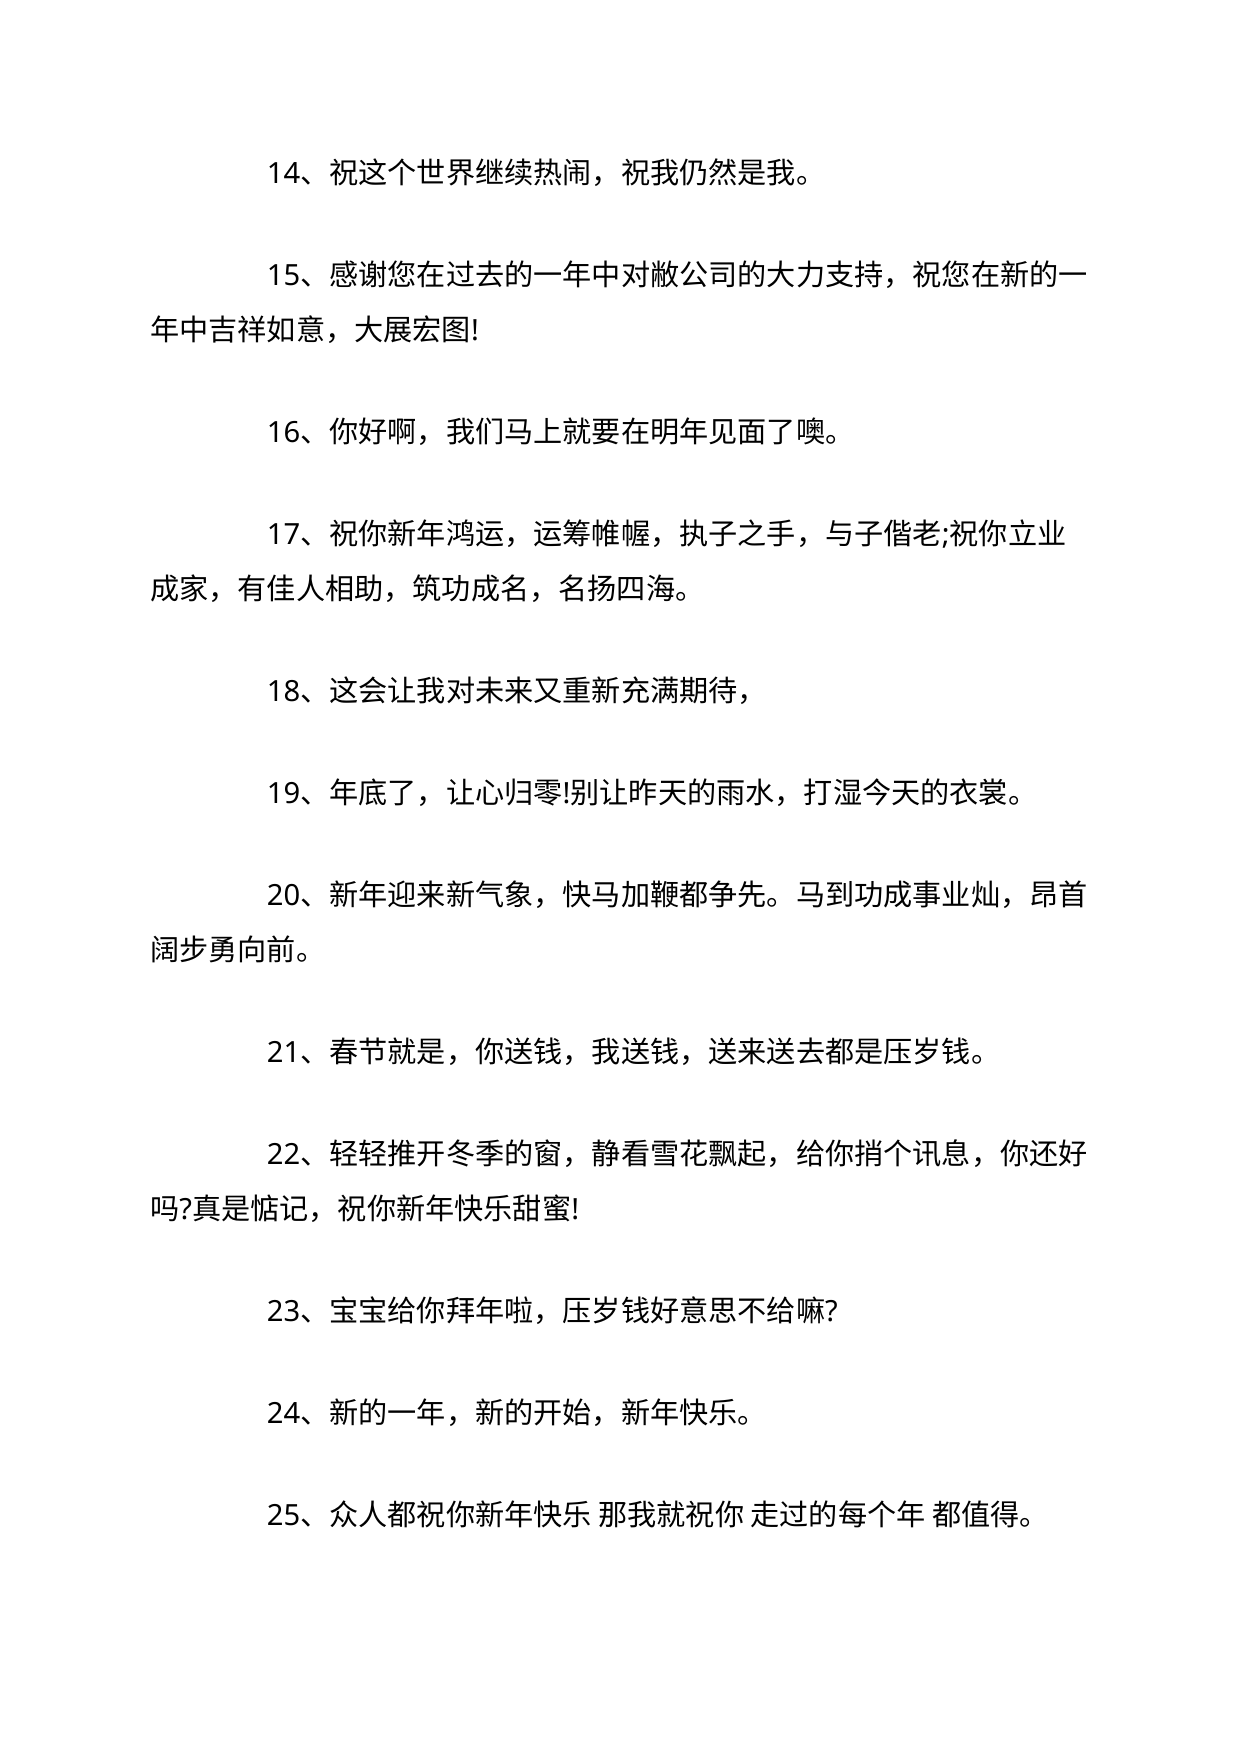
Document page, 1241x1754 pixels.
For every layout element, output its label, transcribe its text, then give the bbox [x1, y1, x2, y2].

text 15、感谢您在过去的一年中对敝公司的大力支持，祝您在新的一年中吉祥如意，大展宏图! [150, 252, 1090, 349]
text 23、宝宝给你拜年啦，压岁钱好意思不给嘛? [150, 1287, 1090, 1330]
text 24、新的一年，新的开始，新年快乐。 [150, 1389, 1090, 1432]
text 14、祝这个世界继续热闹，祝我仍然是我。 [150, 150, 1090, 192]
text 21、春节就是，你送钱，我送钱，送来送去都是压岁钱。 [150, 1028, 1090, 1071]
text 17、祝你新年鸿运，运筹帷幄，执子之手，与子偕老;祝你立业成家，有佳人相助，筑功成名，名扬四海。 [150, 511, 1090, 608]
text 22、轻轻推开冬季的窗，静看雪花飘起，给你捎个讯息，你还好吗?真是惦记，祝你新年快乐甜蜜! [150, 1130, 1090, 1228]
text 20、新年迎来新气象，快马加鞭都争先。马到功成事业灿，昂首阔步勇向前。 [150, 872, 1090, 969]
text 25、众人都祝你新年快乐 那我就祝你 走过的每个年 都值得。 [150, 1491, 1090, 1534]
text 16、你好啊，我们马上就要在明年见面了噢。 [150, 409, 1090, 451]
text 19、年底了，让心归零!别让昨天的雨水，打湿今天的衣裳。 [150, 770, 1090, 812]
text 18、这会让我对未来又重新充满期待， [150, 668, 1090, 710]
